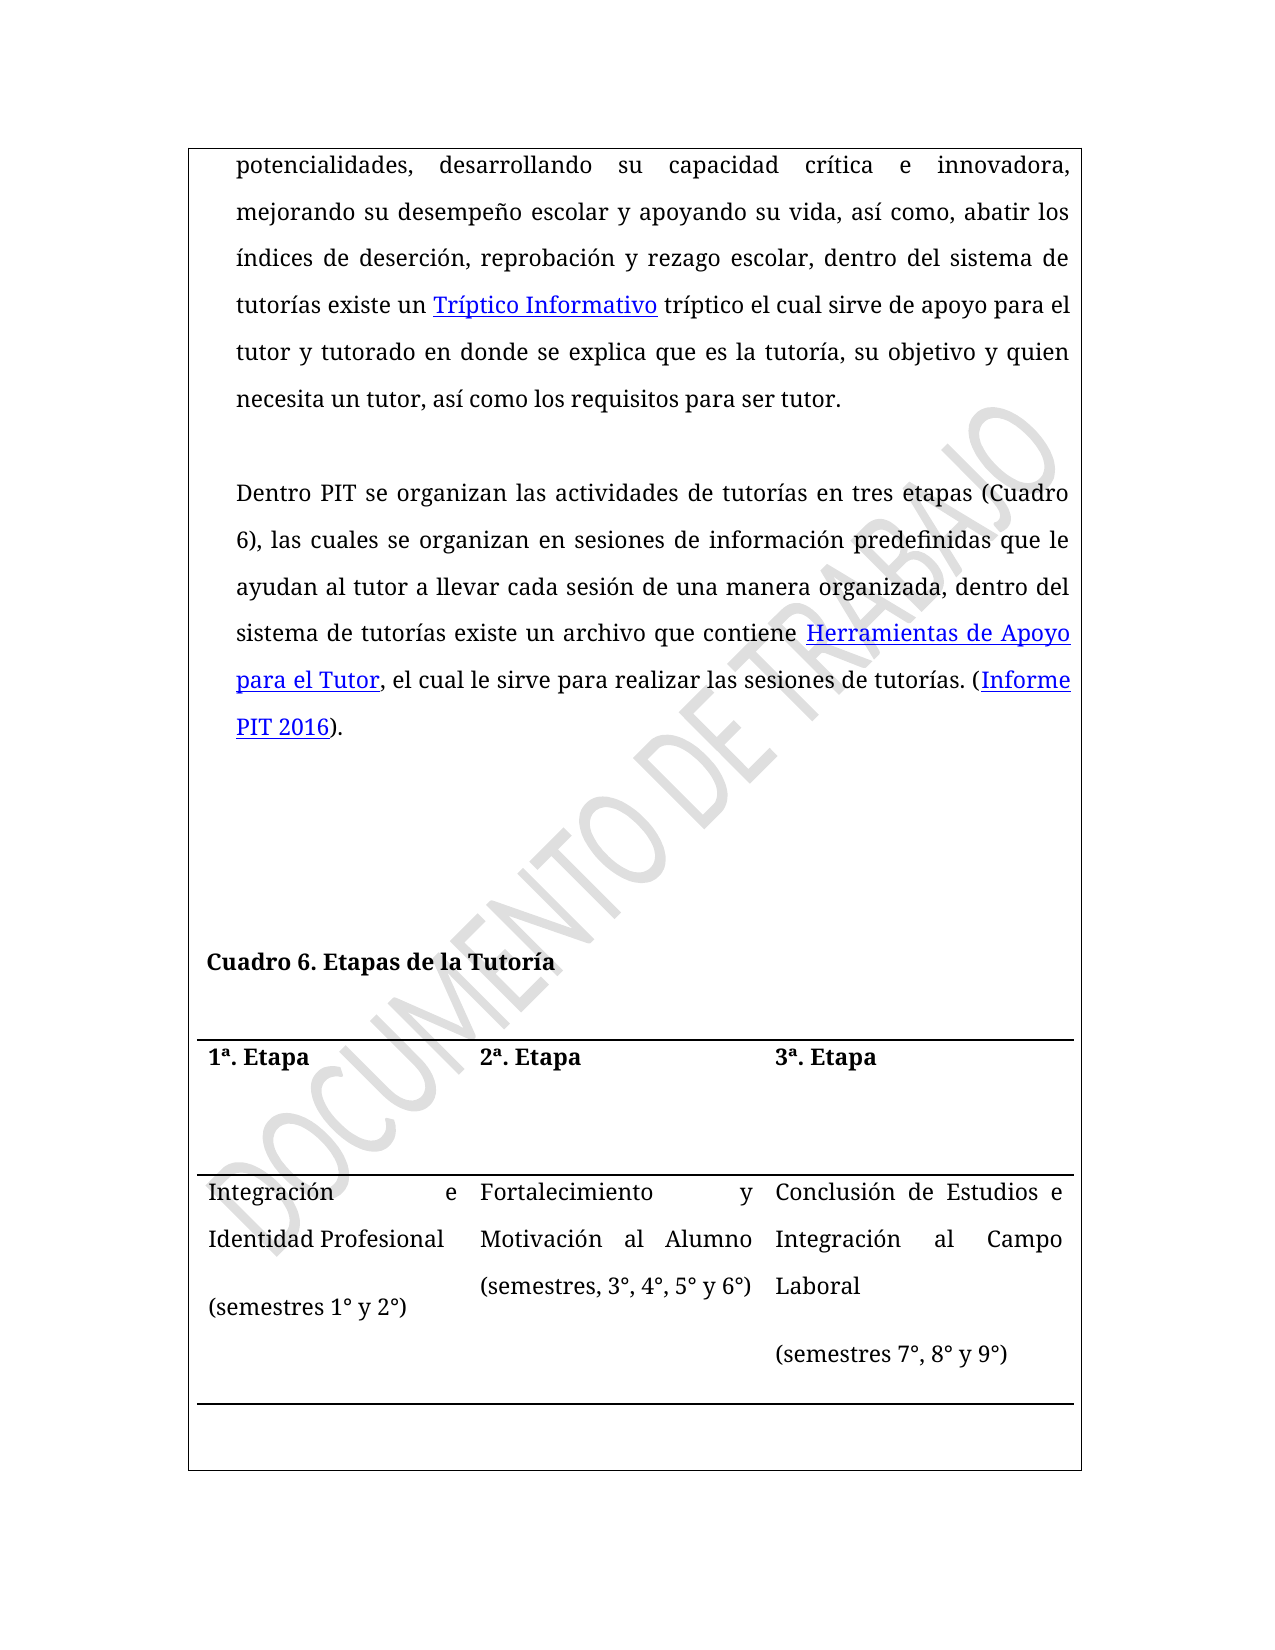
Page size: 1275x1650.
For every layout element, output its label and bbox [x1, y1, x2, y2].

table_cell [189, 149, 1081, 1470]
